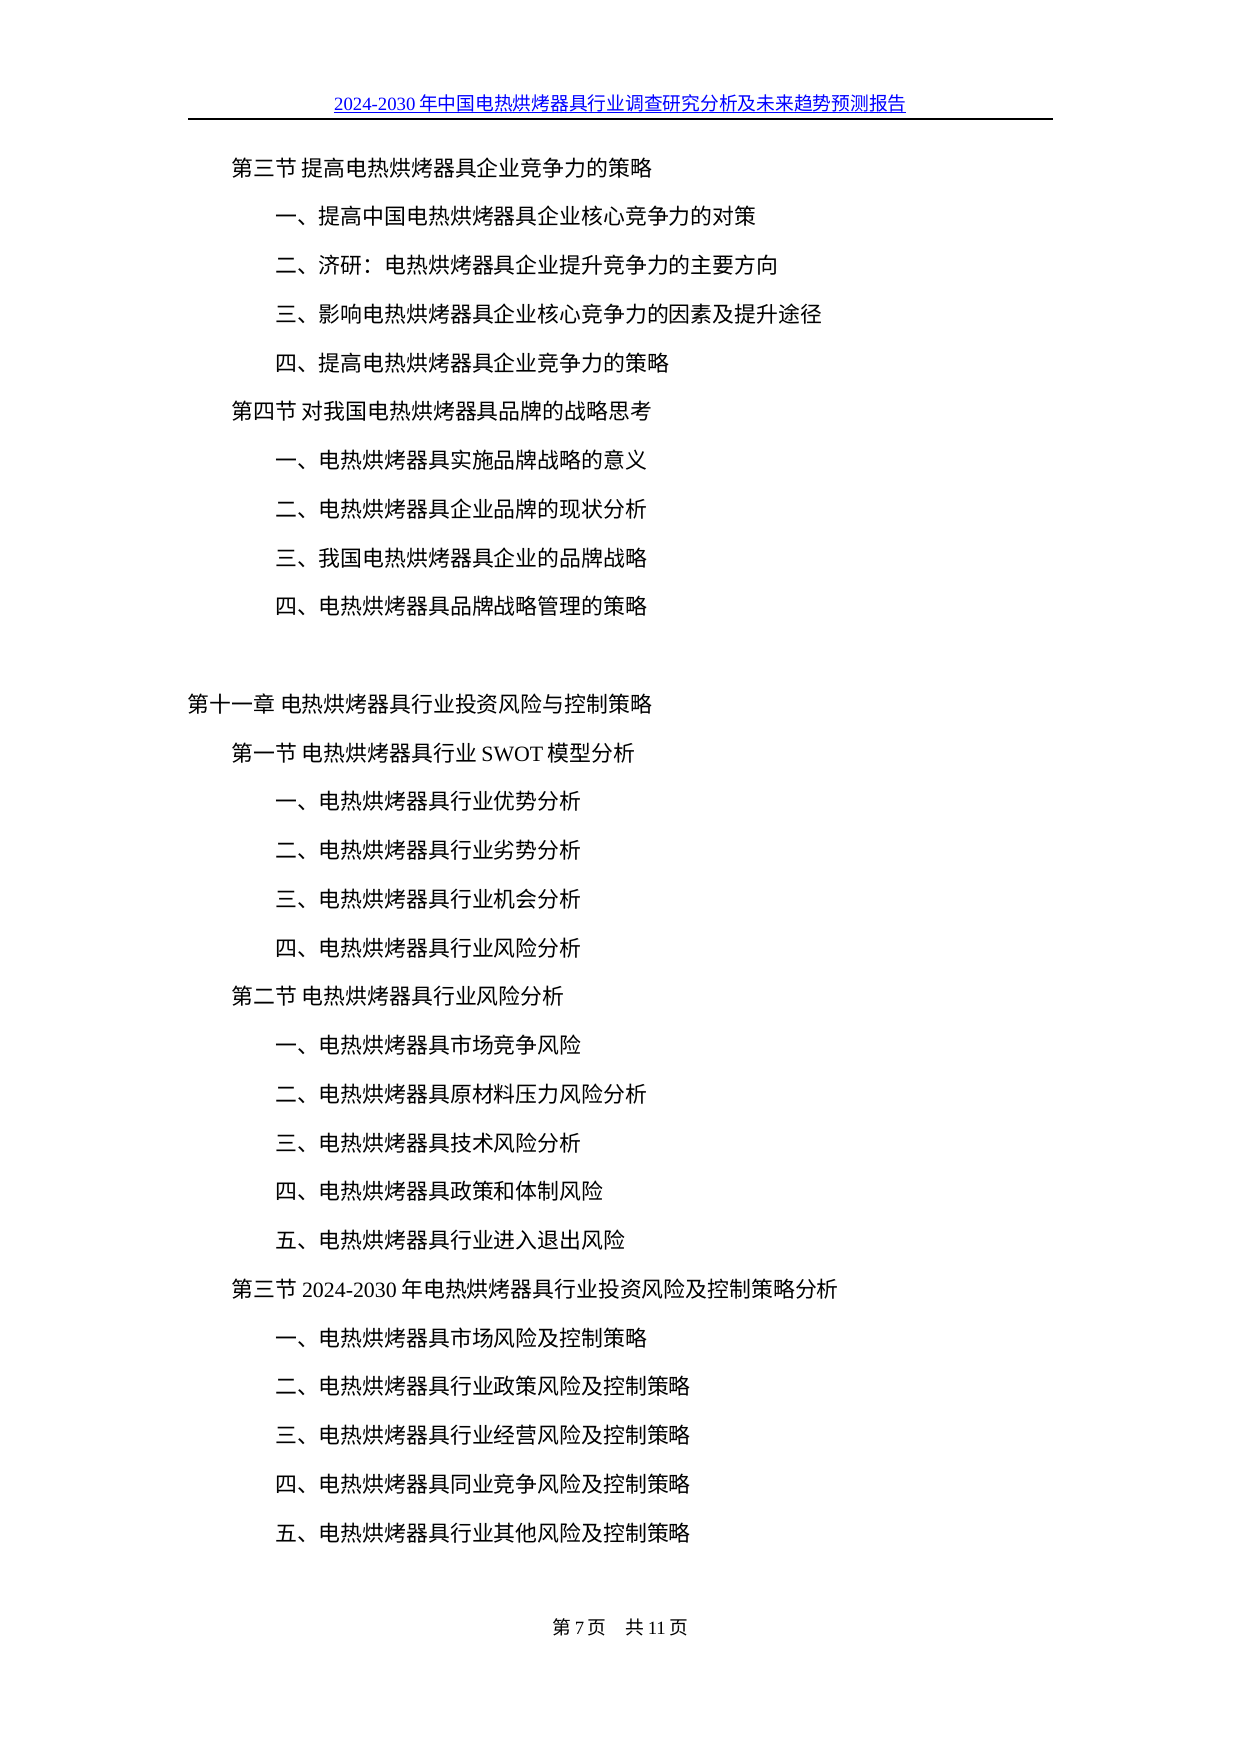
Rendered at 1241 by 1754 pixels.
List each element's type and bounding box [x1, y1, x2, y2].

text [187, 150, 1053, 1548]
